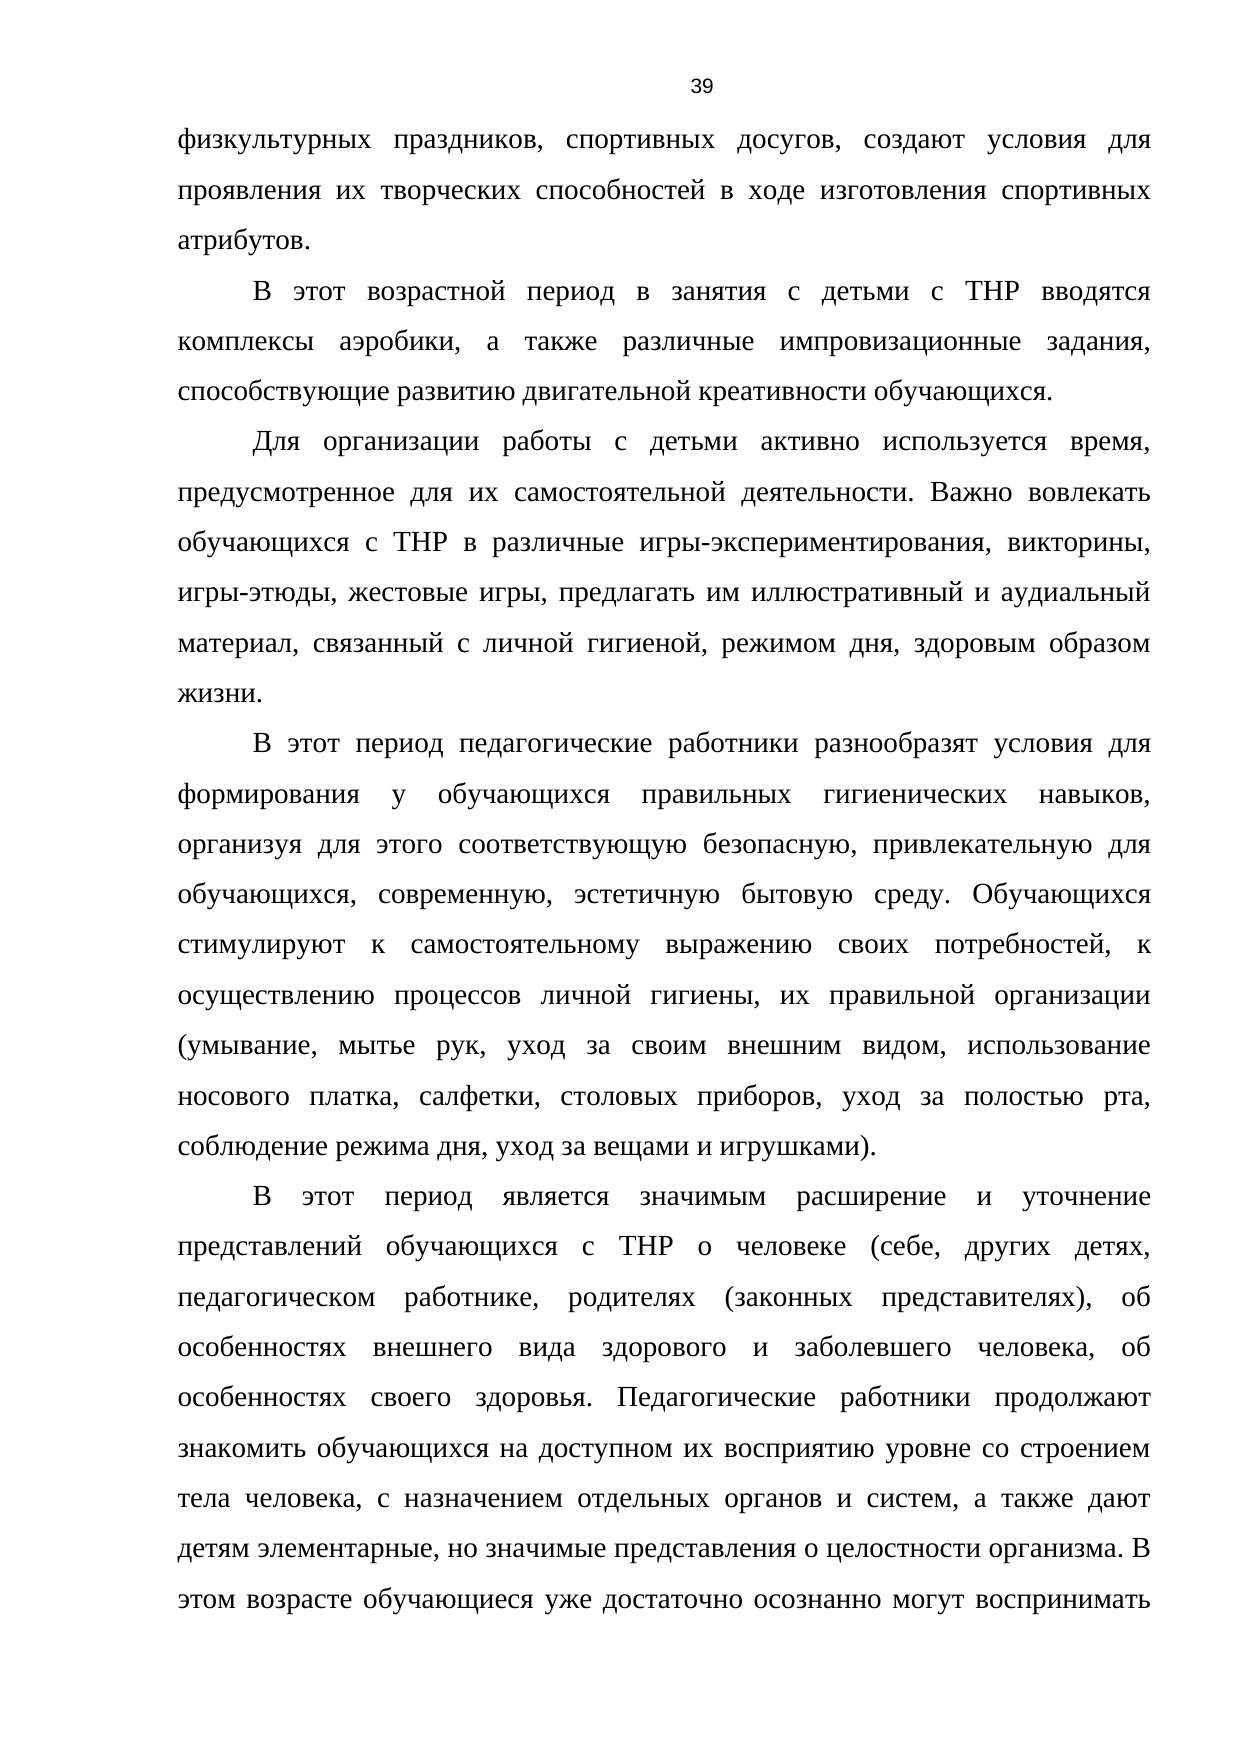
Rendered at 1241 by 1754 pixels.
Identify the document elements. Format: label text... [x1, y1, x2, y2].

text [177, 1178, 1152, 1614]
text В этот период педагогические работники разнообразят условия для формирования у обучающихся правильных гигиенических навыков, организуя для этого соответствующую безопасную, привлекательную для обучающихся, современную, эстетичную бытовую среду. Обучающихся стимулируют к самостоятельному выражению своих потребностей, к осуществлению процессов личной гигиены, их правильной организации (умывание, мытье рук, уход за своим внешним видом, использование носового платка, салфетки, столовых приборов, уход за полостью рта, соблюдение режима дня, уход за вещами и игрушками). [177, 725, 1152, 1161]
text Для организации работы с детьми активно используется время, предусмотренное для их самостоятельной деятельности. Важно вовлекать обучающихся с ТНР в различные игры-экспериментирования, викторины, игры-этюды, жестовые игры, предлагать им иллюстративный и аудиальный материал, связанный с личной гигиеной, режимом дня, здоровым образом жизни. [177, 423, 1152, 709]
text В этот возрастной период в занятия с детьми с ТНР вводятся комплексы аэробики, а также различные импровизационные задания, способствующие развитию двигательной креативности обучающихся. [177, 273, 1152, 407]
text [177, 122, 1152, 256]
